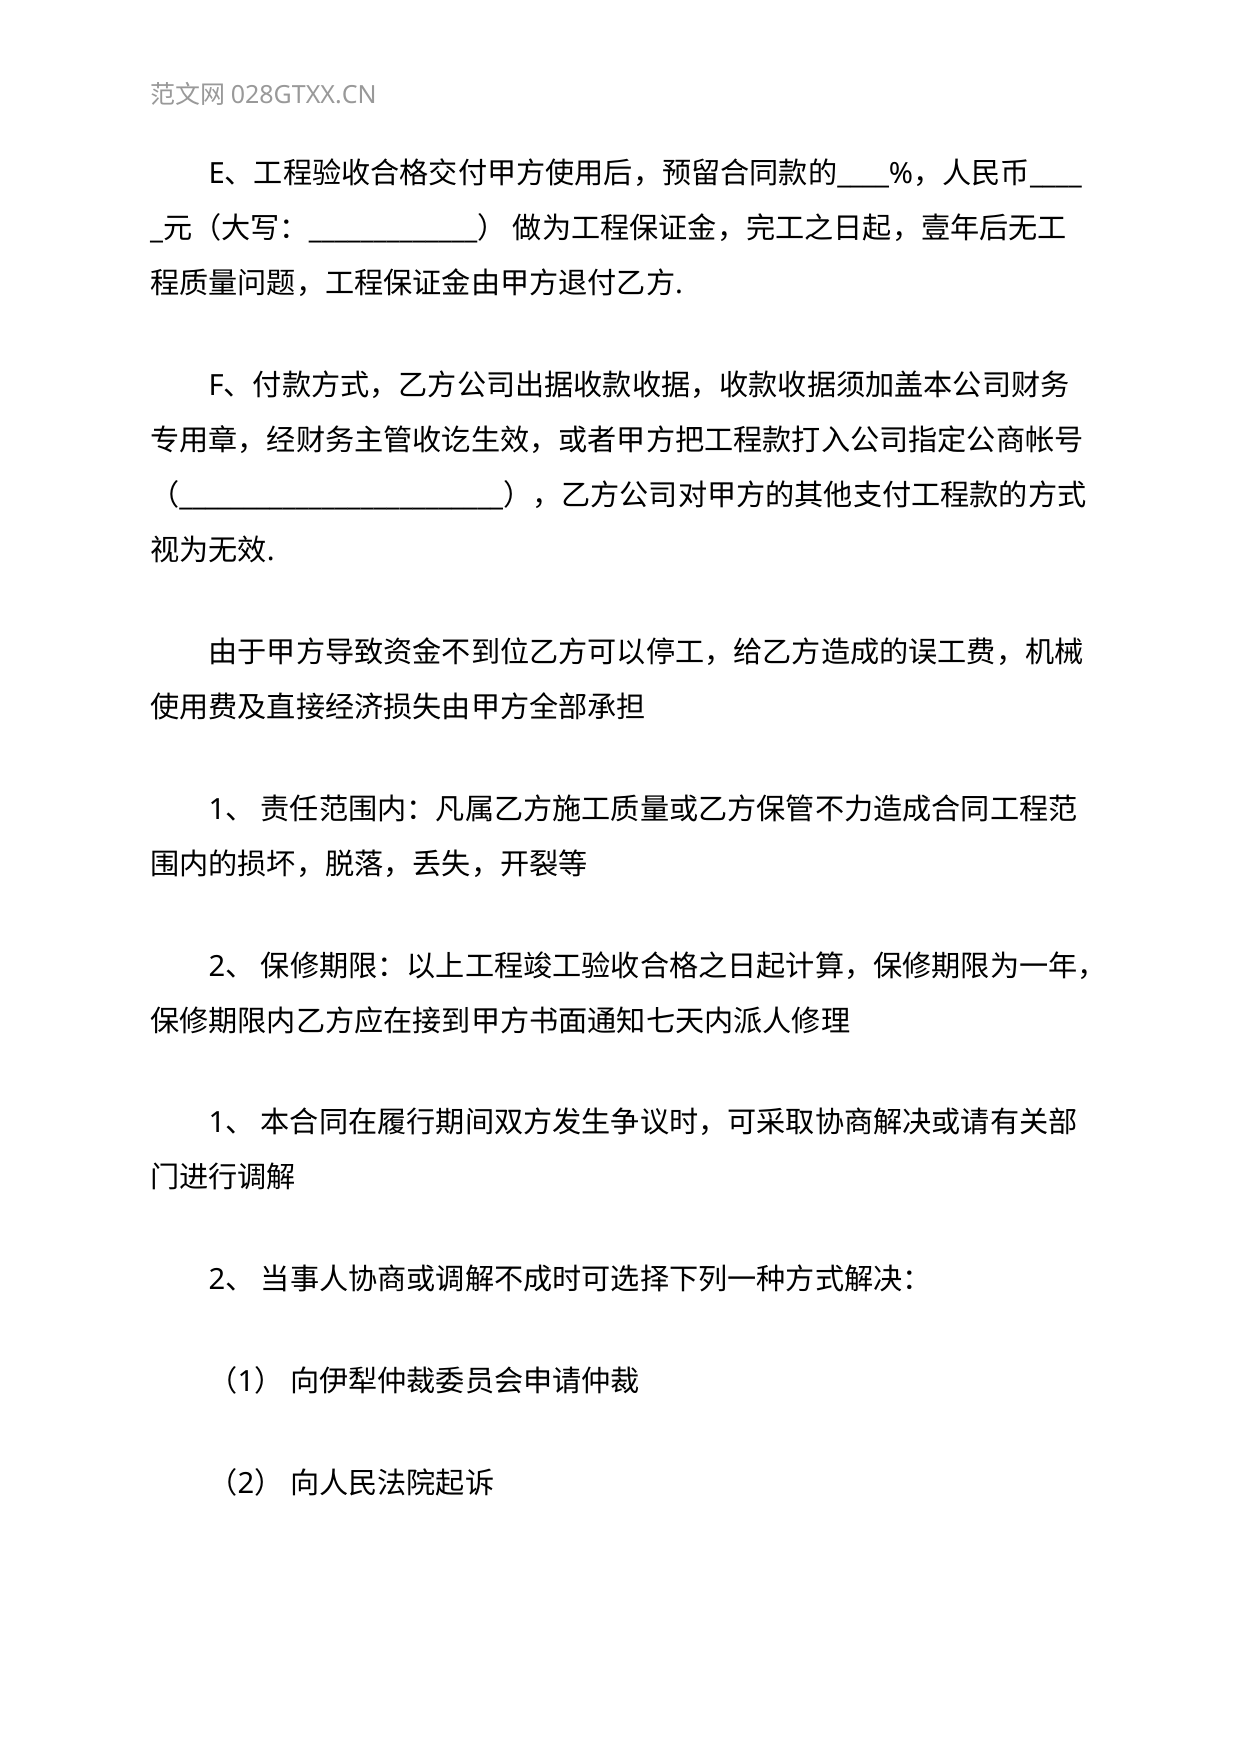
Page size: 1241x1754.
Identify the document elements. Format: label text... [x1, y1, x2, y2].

text F、付款方式，乙方公司出据收款收据，收款收据须加盖本公司财务专用章，经财务主管收讫生效，或者甲方把工程款打入公司指定公商帐号（_________________________），乙方公司对甲方的其他支付工程款的方式视为无效. [150, 362, 1090, 569]
text 1、 本合同在履行期间双方发生争议时，可采取协商解决或请有关部门进行调解 [150, 1099, 1090, 1196]
text 2、 保修期限：以上工程竣工验收合格之日起计算，保修期限为一年，保修期限内乙方应在接到甲方书面通知七天内派人修理 [150, 942, 1090, 1039]
text 由于甲方导致资金不到位乙方可以停工，给乙方造成的误工费，机械使用费及直接经济损失由甲方全部承担 [150, 629, 1090, 726]
text 1、 责任范围内：凡属乙方施工质量或乙方保管不力造成合同工程范围内的损坏，脱落，丢失，开裂等 [150, 786, 1090, 883]
text 2、 当事人协商或调解不成时可选择下列一种方式解决： [150, 1256, 1090, 1298]
text （1） 向伊犁仲裁委员会申请仲裁 [150, 1358, 1090, 1400]
text （2） 向人民法院起诉 [150, 1460, 1090, 1502]
text E、工程验收合格交付甲方使用后，预留合同款的____%，人民币_____元（大写：_____________） 做为工程保证金，完工之日起，壹年后无工程质量问题，工程保证金由甲方退付乙方. [150, 150, 1090, 302]
